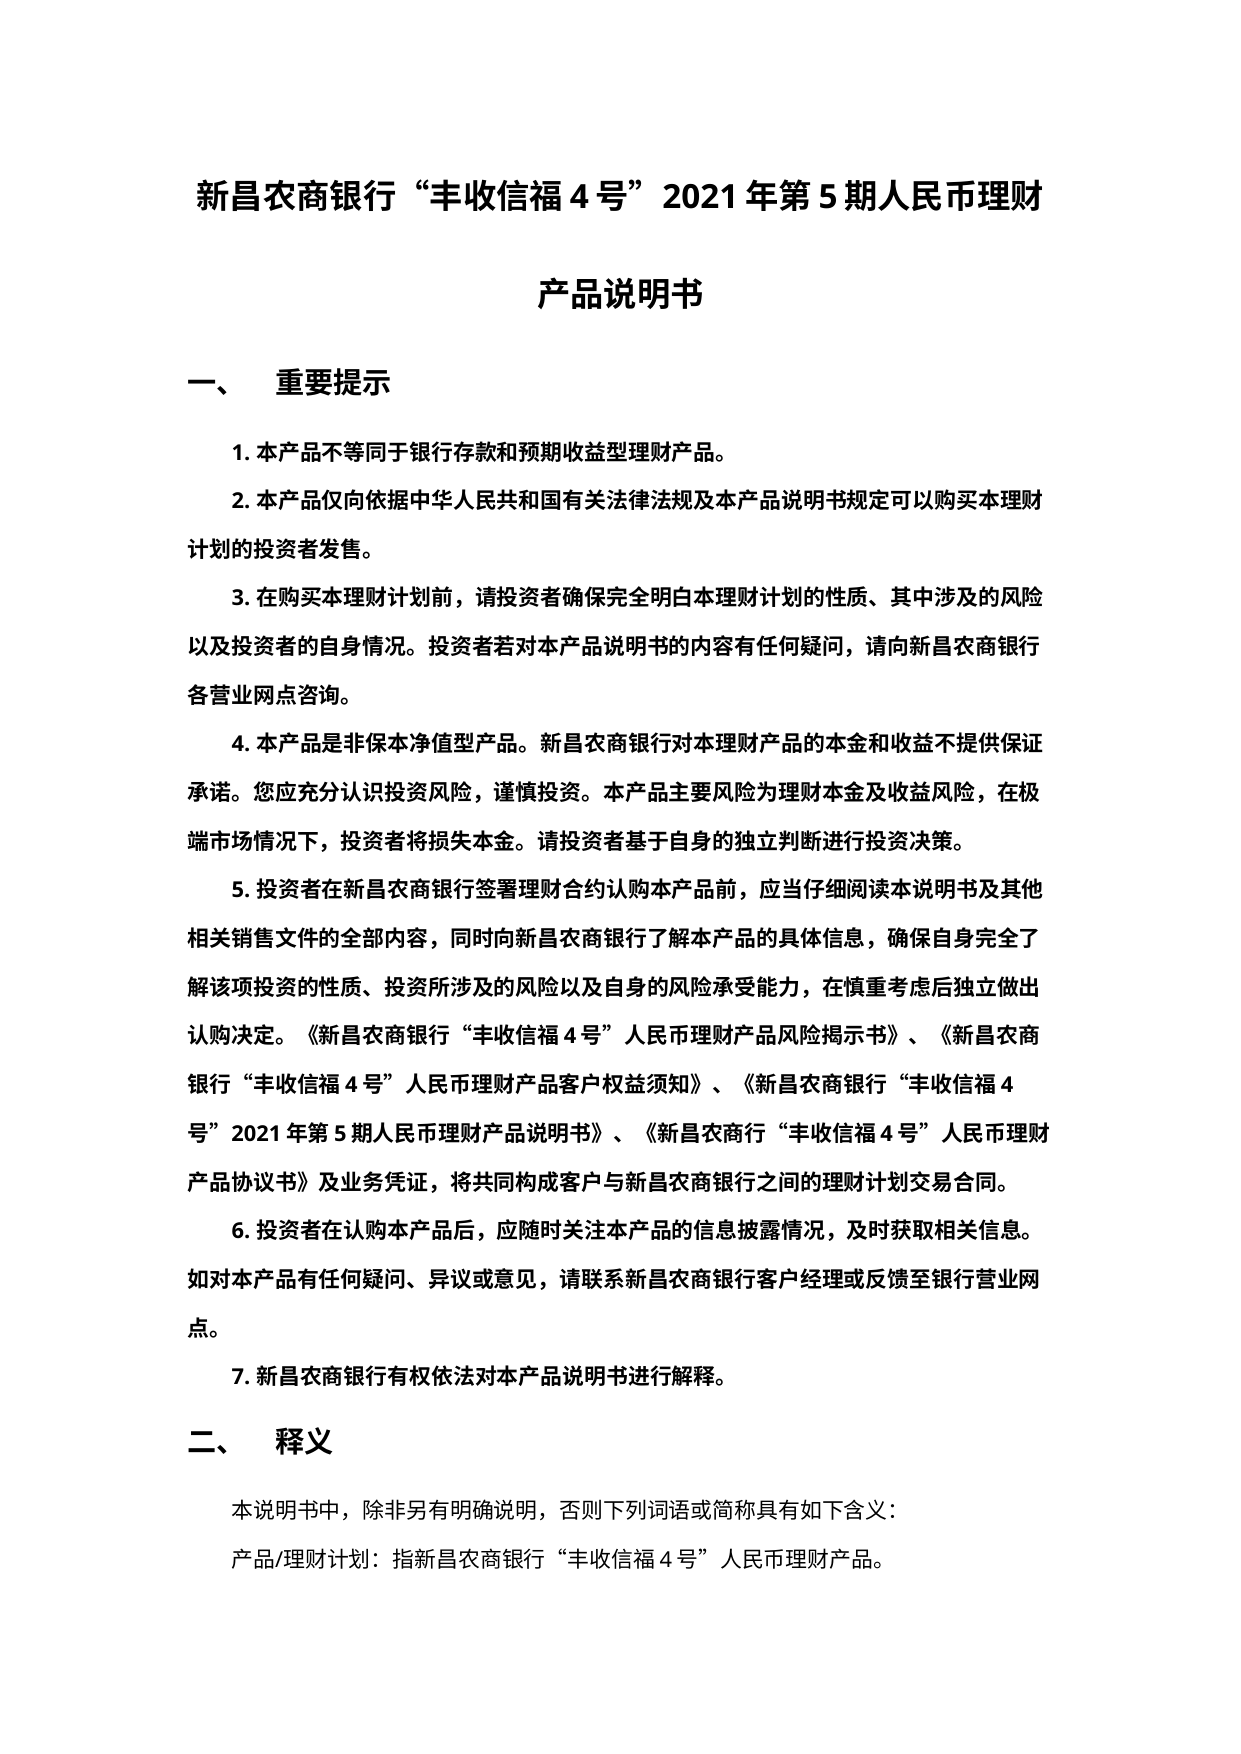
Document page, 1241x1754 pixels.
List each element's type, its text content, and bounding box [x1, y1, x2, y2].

text 4. 本产品是非保本净值型产品。新昌农商银行对本理财产品的本金和收益不提供保证承诺。您应充分认识投资风险，谨慎投资。本产品主要风险为理财本金及收益风险，在极端市场情况下，投资者将损失本金。请投资者基于自身的独立判断进行投资决策。 [187, 726, 1053, 856]
text 本说明书中，除非另有明确说明，否则下列词语或简称具有如下含义： [187, 1493, 1053, 1525]
text 1. 本产品不等同于银行存款和预期收益型理财产品。 [187, 435, 1053, 467]
subtitle 释义 [187, 1407, 1053, 1472]
text 5. 投资者在新昌农商银行签署理财合约认购本产品前，应当仔细阅读本说明书及其他相关销售文件的全部内容，同时向新昌农商银行了解本产品的具体信息，确保自身完全了解该项投资的性质、投资所涉及的风险以及自身的风险承受能力，在慎重考虑后独立做出认购决定。《新昌农商银行“丰收信福4号”人民币理财产品风险揭示书》、《新昌农商银行“丰收信福4号”人民币理财产品客户权益须知》、《新昌农商银行“丰收信福4号”2021年第5期人民币理财产品说明书》、《新昌农商行“丰收信福4号”人民币理财产品协议书》及业务凭证，将共同构成客户与新昌农商银行之间的理财计划交易合同。 [187, 872, 1053, 1197]
text 2. 本产品仅向依据中华人民共和国有关法律法规及本产品说明书规定可以购买本理财计划的投资者发售。 [187, 483, 1053, 564]
text 6. 投资者在认购本产品后，应随时关注本产品的信息披露情况，及时获取相关信息。如对本产品有任何疑问、异议或意见，请联系新昌农商银行客户经理或反馈至银行营业网点。 [187, 1213, 1053, 1343]
text 7. 新昌农商银行有权依法对本产品说明书进行解释。 [187, 1358, 1053, 1391]
text 3. 在购买本理财计划前，请投资者确保完全明白本理财计划的性质、其中涉及的风险以及投资者的自身情况。投资者若对本产品说明书的内容有任何疑问，请向新昌农商银行各营业网点咨询。 [187, 580, 1053, 710]
subtitle 重要提示 [187, 348, 1053, 413]
text 新昌农商银行“丰收信福4号”2021年第5期人民币理财产品说明书 [187, 162, 1053, 324]
text 产品/理财计划：指新昌农商银行“丰收信福4号”人民币理财产品。 [187, 1541, 1053, 1574]
